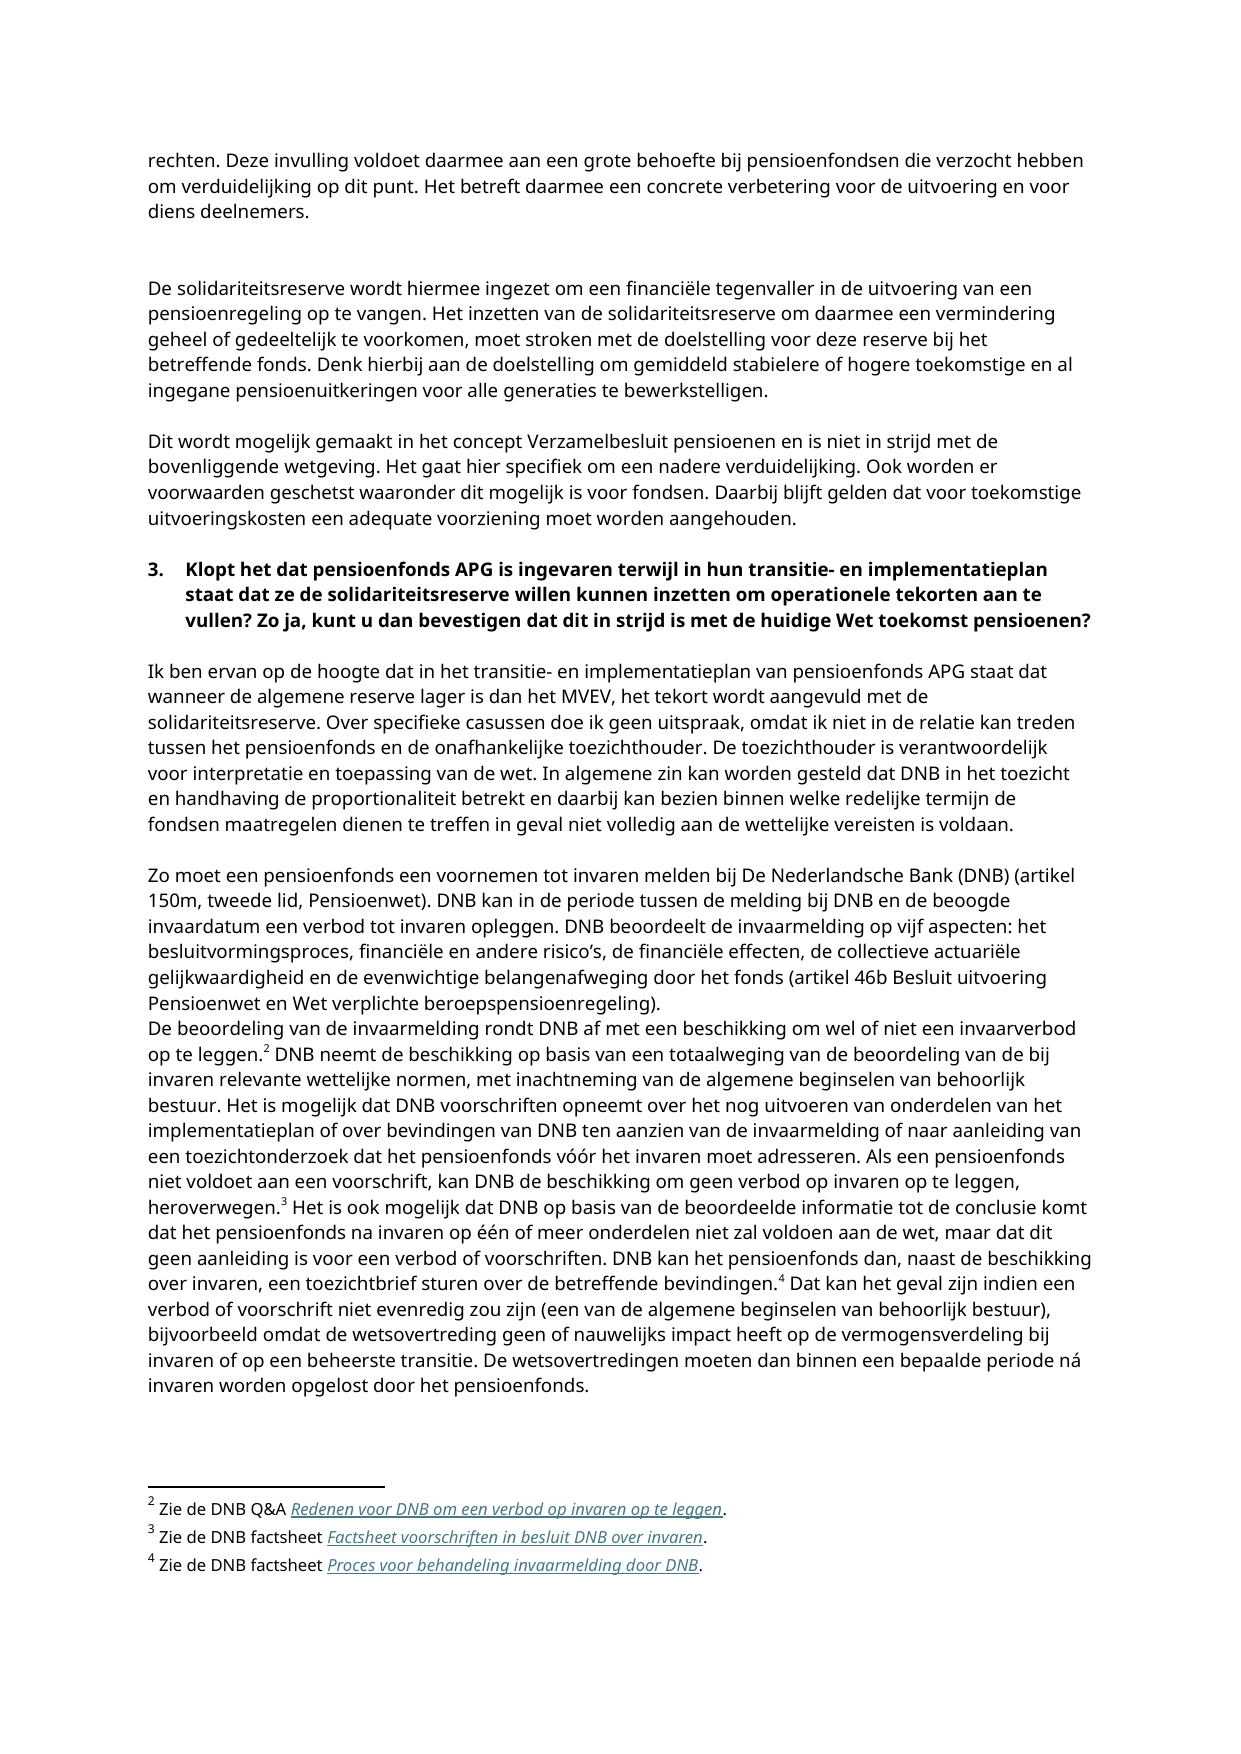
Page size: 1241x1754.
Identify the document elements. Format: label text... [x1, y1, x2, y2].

text Ik ben ervan op de hoogte dat in het transitie- en implementatieplan van pensioenfonds APG staat dat wanneer de algemene reserve lager is dan het MVEV, het tekort wordt aangevuld met de solidariteitsreserve. Over specifieke casussen doe ik geen uitspraak, omdat ik niet in de relatie kan treden tussen het pensioenfonds en de onafhankelijke toezichthouder. De toezichthouder is verantwoordelijk voor interpretatie en toepassing van de wet. In algemene zin kan worden gesteld dat DNB in het toezicht en handhaving de proportionaliteit betrekt en daarbij kan bezien binnen welke redelijke termijn de fondsen maatregelen dienen te treffen in geval niet volledig aan de wettelijke vereisten is voldaan. [148, 658, 1093, 837]
text De solidariteitsreserve wordt hiermee ingezet om een financiële tegenvaller in de uitvoering van een pensioenregeling op te vangen. Het inzetten van de solidariteitsreserve om daarmee een vermindering geheel of gedeeltelijk te voorkomen, moet stroken met de doelstelling voor deze reserve bij het betreffende fonds. Denk hierbij aan de doelstelling om gemiddeld stabielere of hogere toekomstige en al ingegane pensioenuitkeringen voor alle generaties te bewerkstelligen. [148, 275, 1093, 403]
text Zo moet een pensioenfonds een voornemen tot invaren melden bij De Nederlandsche Bank (DNB) (artikel 150m, tweede lid, Pensioenwet). DNB kan in de periode tussen de melding bij DNB en de beoogde invaardatum een verbod tot invaren opleggen. DNB beoordeelt de invaarmelding op vijf aspecten: het besluitvormingsproces, financiële en andere risico’s, de financiële effecten, de collectieve actuariële gelijkwaardigheid en de evenwichtige belangenafweging door het fonds (artikel 46b Besluit uitvoering Pensioenwet en Wet verplichte beroepspensioenregeling). [148, 862, 1093, 1015]
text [148, 148, 1093, 224]
text Dit wordt mogelijk gemaakt in het concept Verzamelbesluit pensioenen en is niet in strijd met de bovenliggende wetgeving. Het gaat hier specifiek om een nadere verduidelijking. Ook worden er voorwaarden geschetst waaronder dit mogelijk is voor fondsen. Daarbij blijft gelden dat voor toekomstige uitvoeringskosten een adequate voorziening moet worden aangehouden. [148, 428, 1093, 530]
text De beoordeling van de invaarmelding rondt DNB af met een beschikking om wel of niet een invaarverbod op te leggen. DNB neemt de beschikking op basis van een totaalweging van de beoordeling van de bij invaren relevante wettelijke normen, met inachtneming van de algemene beginselen van behoorlijk bestuur. Het is mogelijk dat DNB voorschriften opneemt over het nog uitvoeren van onderdelen van het implementatieplan of over bevindingen van DNB ten aanzien van de invaarmelding of naar aanleiding van een toezichtonderzoek dat het pensioenfonds vóór het invaren moet adresseren. Als een pensioenfonds niet voldoet aan een voorschrift, kan DNB de beschikking om geen verbod op invaren op te leggen, heroverwegen. Het is ook mogelijk dat DNB op basis van de beoordeelde informatie tot de conclusie komt dat het pensioenfonds na invaren op één of meer onderdelen niet zal voldoen aan de wet, maar dat dit geen aanleiding is voor een verbod of voorschriften. DNB kan het pensioenfonds dan, naast de beschikking over invaren, een toezichtbrief sturen over de betreffende bevindingen. Dat kan het geval zijn indien een verbod of voorschrift niet evenredig zou zijn (een van de algemene beginselen van behoorlijk bestuur), bijvoorbeeld omdat de wetsovertreding geen of nauwelijks impact heeft op de vermogensverdeling bij invaren of op een beheerste transitie. De wetsovertredingen moeten dan binnen een bepaalde periode ná invaren worden opgelost door het pensioenfonds. [148, 1015, 1093, 1398]
list Klopt het dat pensioenfonds APG is ingevaren terwijl in hun transitie- en implementatieplan staat dat ze de solidariteitsreserve willen kunnen inzetten om operationele tekorten aan te vullen? Zo ja, kunt u dan bevestigen dat dit in strijd is met de huidige Wet toekomst pensioenen? [148, 556, 1093, 632]
